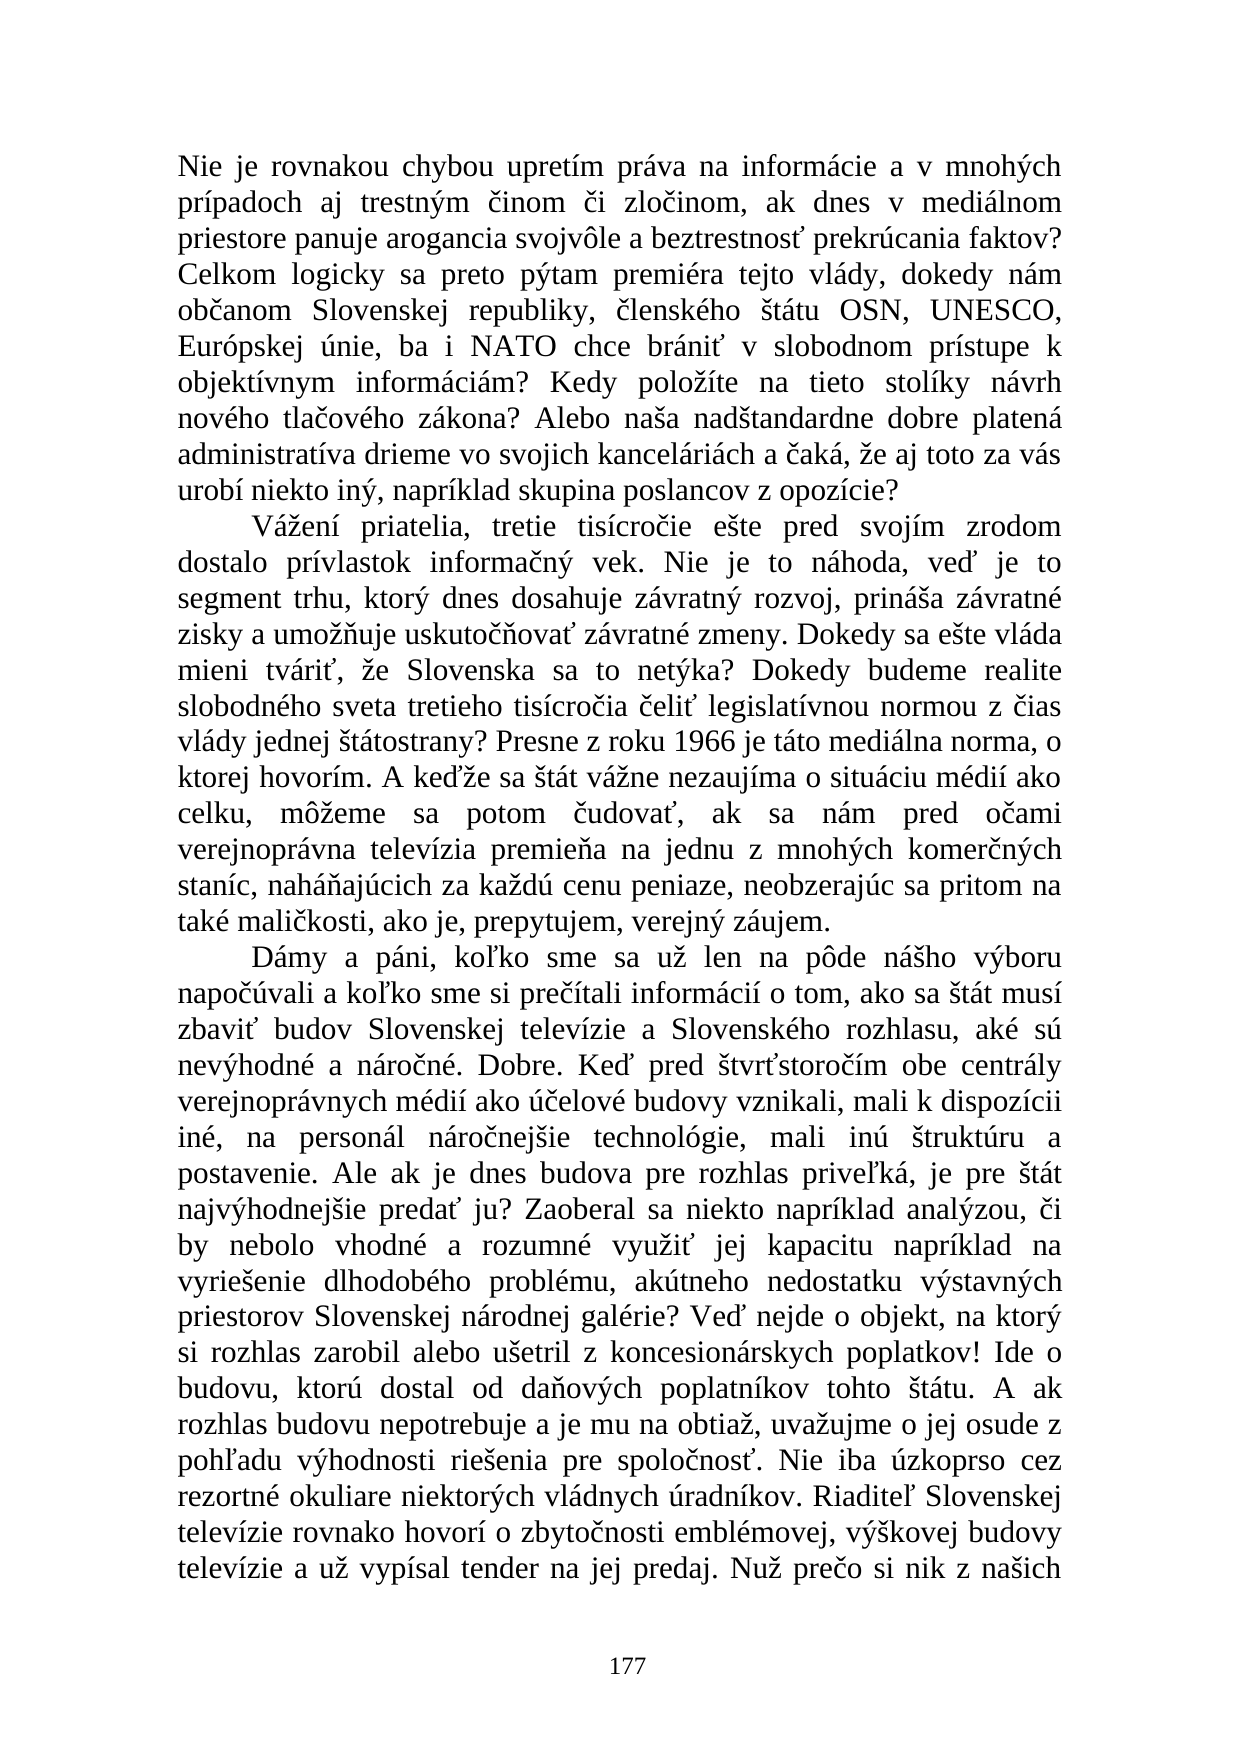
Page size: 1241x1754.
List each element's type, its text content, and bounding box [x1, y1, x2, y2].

text Vážení priatelia, tretie tisícročie ešte pred svojím zrodom dostalo prívlastok informačný vek. Nie je to náhoda, veď je to segment trhu, ktorý dnes dosahuje závratný rozvoj, prináša závratné zisky a umožňuje uskutočňovať závratné zmeny. Dokedy sa ešte vláda mieni tváriť, že Slovenska sa to netýka? Dokedy budeme realite slobodného sveta tretieho tisícročia čeliť legislatívnou normou z čias vlády jednej štátostrany? Presne z roku 1966 je táto mediálna norma, o ktorej hovorím. A keďže sa štát vážne nezaujíma o situáciu médií ako celku, môžeme sa potom čudovať, ak sa nám pred očami verejnoprávna televízia premieňa na jednu z mnohých komerčných staníc, naháňajúcich za každú cenu peniaze, neobzerajúc sa pritom na také maličkosti, ako je, prepytujem, verejný záujem. [177, 507, 1063, 938]
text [177, 938, 1063, 1585]
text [177, 148, 1063, 507]
